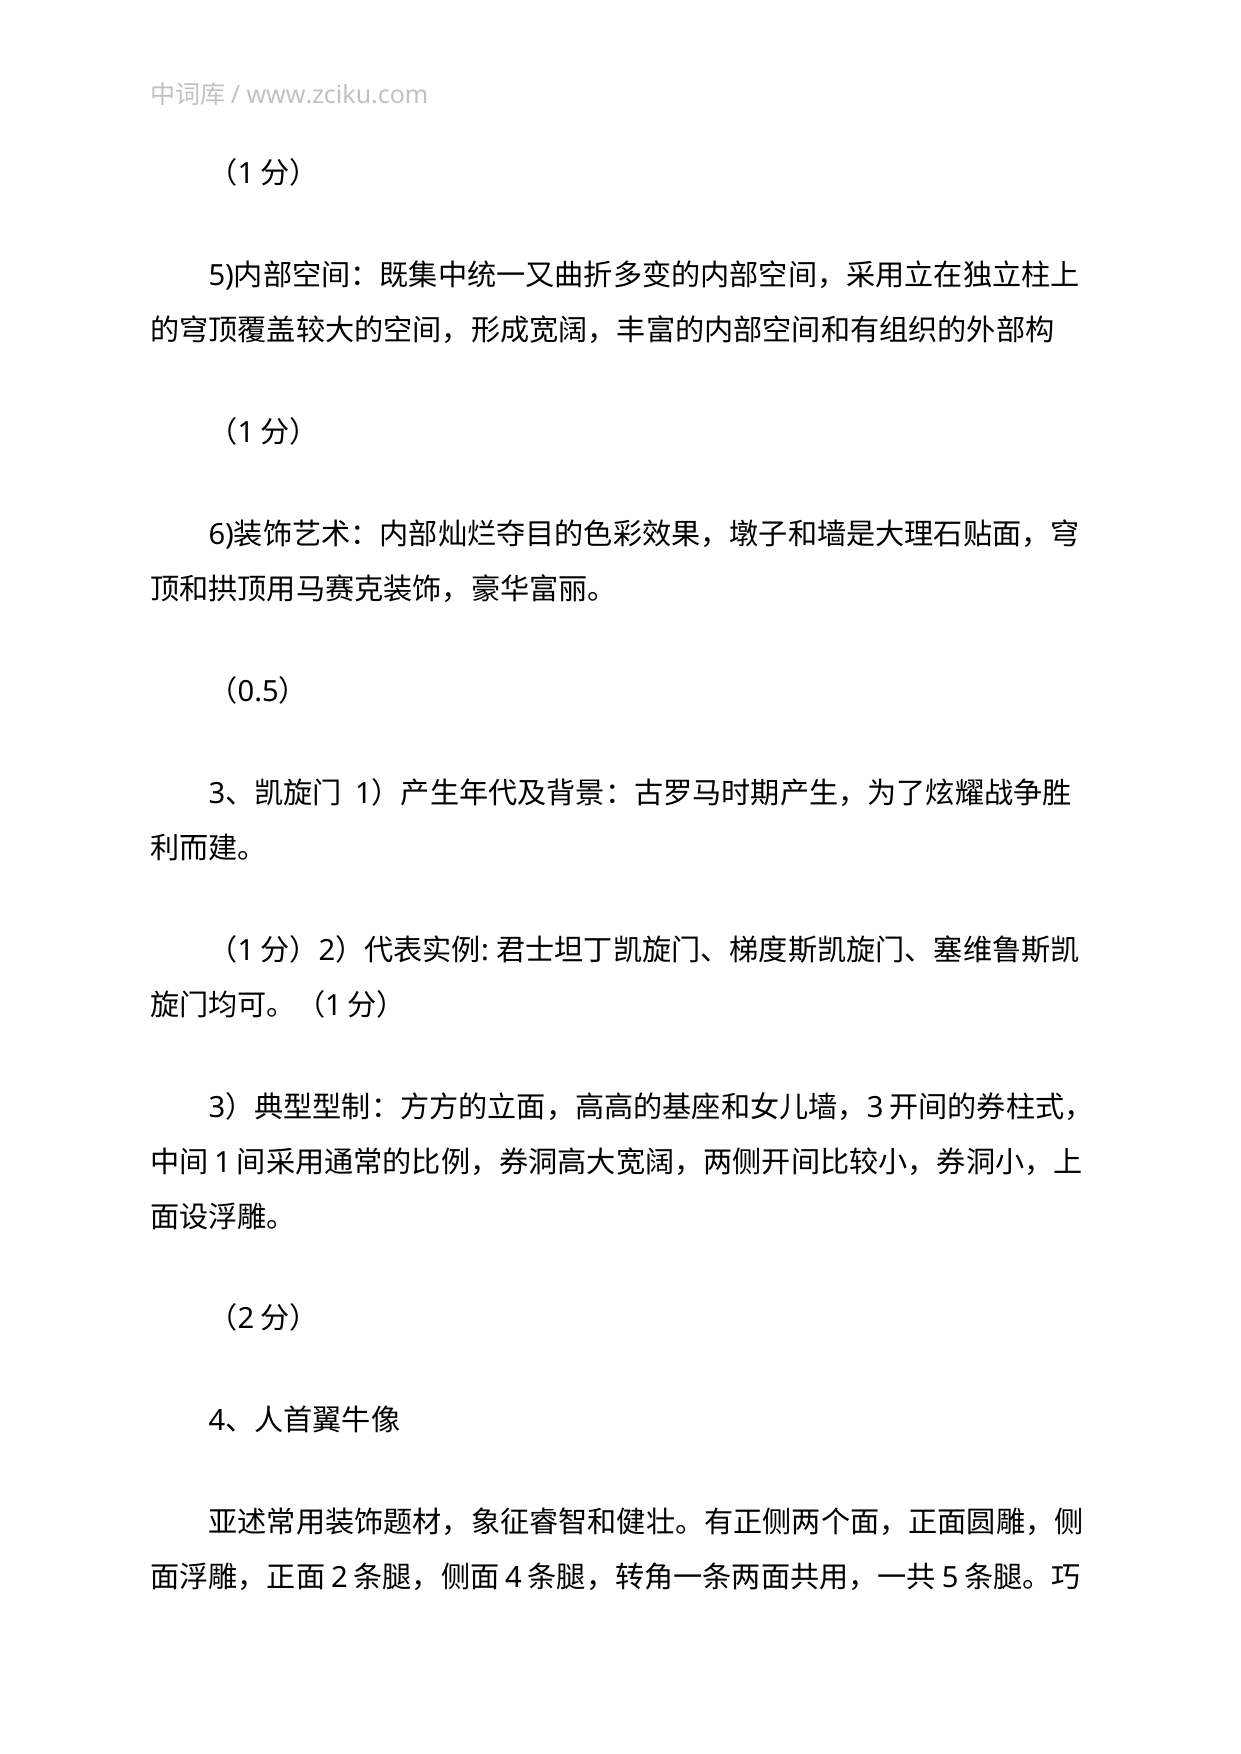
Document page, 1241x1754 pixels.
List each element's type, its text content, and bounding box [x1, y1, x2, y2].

text 4、人首翼牛像 [150, 1397, 1090, 1439]
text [150, 1499, 1090, 1596]
text 3、凯旋门 1）产生年代及背景：古罗马时期产生，为了炫耀战争胜利而建。 [150, 769, 1090, 867]
text （0.5） [150, 667, 1090, 710]
text （1分）2）代表实例: 君士坦丁凯旋门、梯度斯凯旋门、塞维鲁斯凯旋门均可。（1分） [150, 926, 1090, 1024]
text （1分） [150, 150, 1090, 192]
text 3）典型型制：方方的立面，高高的基座和女儿墙，3开间的券柱式，中间1间采用通常的比例，券洞高大宽阔，两侧开间比较小，券洞小，上面设浮雕。 [150, 1083, 1090, 1236]
text 5)内部空间：既集中统一又曲折多变的内部空间，采用立在独立柱上的穹顶覆盖较大的空间，形成宽阔，丰富的内部空间和有组织的外部构 [150, 252, 1090, 349]
text （1分） [150, 409, 1090, 451]
text （2分） [150, 1295, 1090, 1337]
text 6)装饰艺术：内部灿烂夺目的色彩效果，墩子和墙是大理石贴面，穹顶和拱顶用马赛克装饰，豪华富丽。 [150, 511, 1090, 608]
